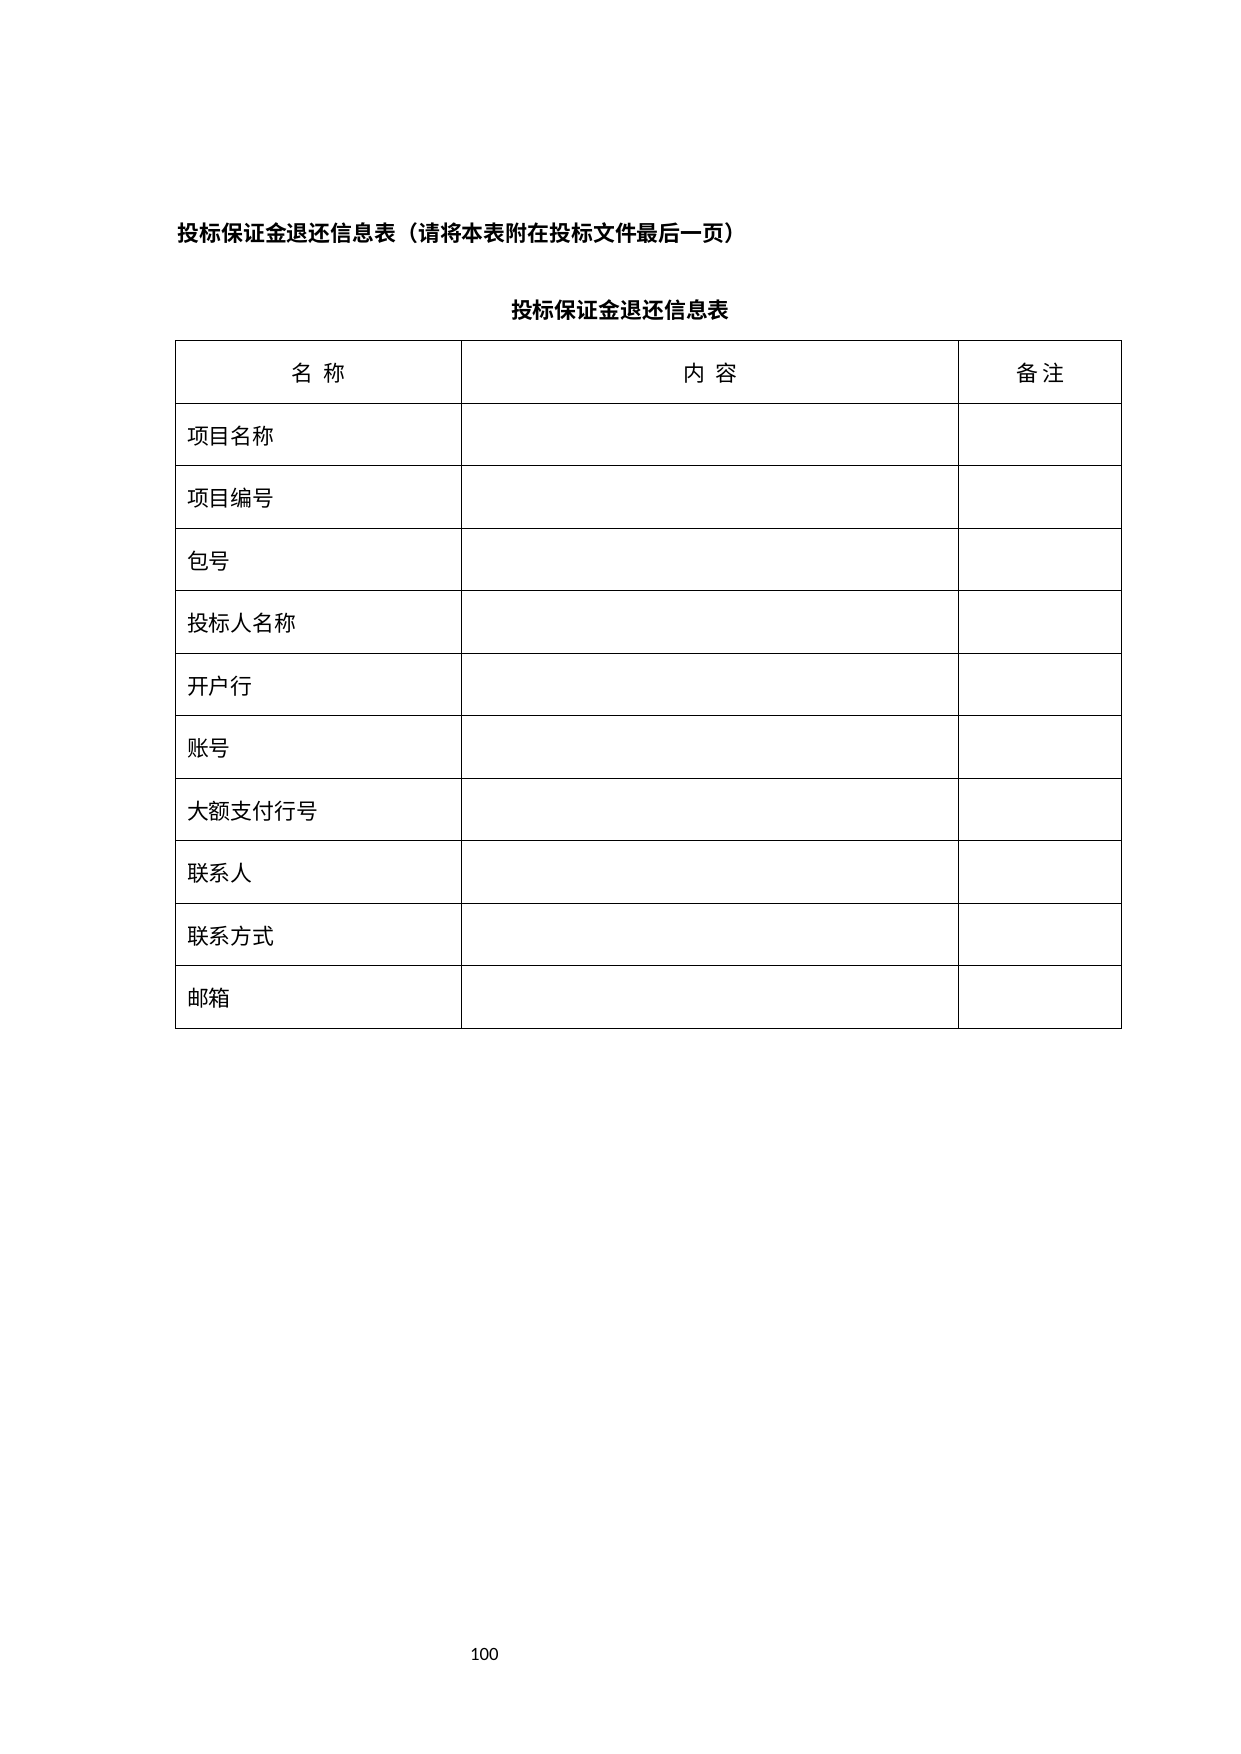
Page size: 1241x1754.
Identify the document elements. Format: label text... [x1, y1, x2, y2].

table_header 备 注 [959, 341, 1121, 403]
table_cell [462, 466, 958, 528]
table_cell [959, 404, 1121, 465]
table_cell [959, 841, 1121, 903]
table_header 名 称 [176, 341, 461, 403]
text 投标保证金退还信息表（请将本表附在投标文件最后一页） [177, 216, 1063, 248]
table_cell [959, 716, 1121, 778]
table_cell [959, 529, 1121, 590]
text 投标保证金退还信息表 [177, 293, 1063, 324]
table_header 内 容 [462, 341, 958, 403]
table_cell 开户行 [176, 654, 461, 715]
table_cell [462, 716, 958, 778]
table_cell [462, 904, 958, 965]
table_cell 邮箱 [176, 966, 461, 1028]
table_cell 项目名称 [176, 404, 461, 465]
table_cell [462, 654, 958, 715]
table_cell 项目编号 [176, 466, 461, 528]
table_cell [959, 654, 1121, 715]
table_cell 账号 [176, 716, 461, 778]
table_cell [462, 841, 958, 903]
table_cell [462, 529, 958, 590]
table_cell [462, 404, 958, 465]
table_cell 联系方式 [176, 904, 461, 965]
table_cell [462, 591, 958, 653]
table_cell [959, 466, 1121, 528]
table_cell 包号 [176, 529, 461, 590]
table_cell [959, 591, 1121, 653]
table_cell [959, 779, 1121, 840]
table_cell [959, 966, 1121, 1028]
table_cell 联系人 [176, 841, 461, 903]
table_cell [462, 779, 958, 840]
table_cell 投标人名称 [176, 591, 461, 653]
table_cell [462, 966, 958, 1028]
table_cell [959, 904, 1121, 965]
table_cell 大额支付行号 [176, 779, 461, 840]
